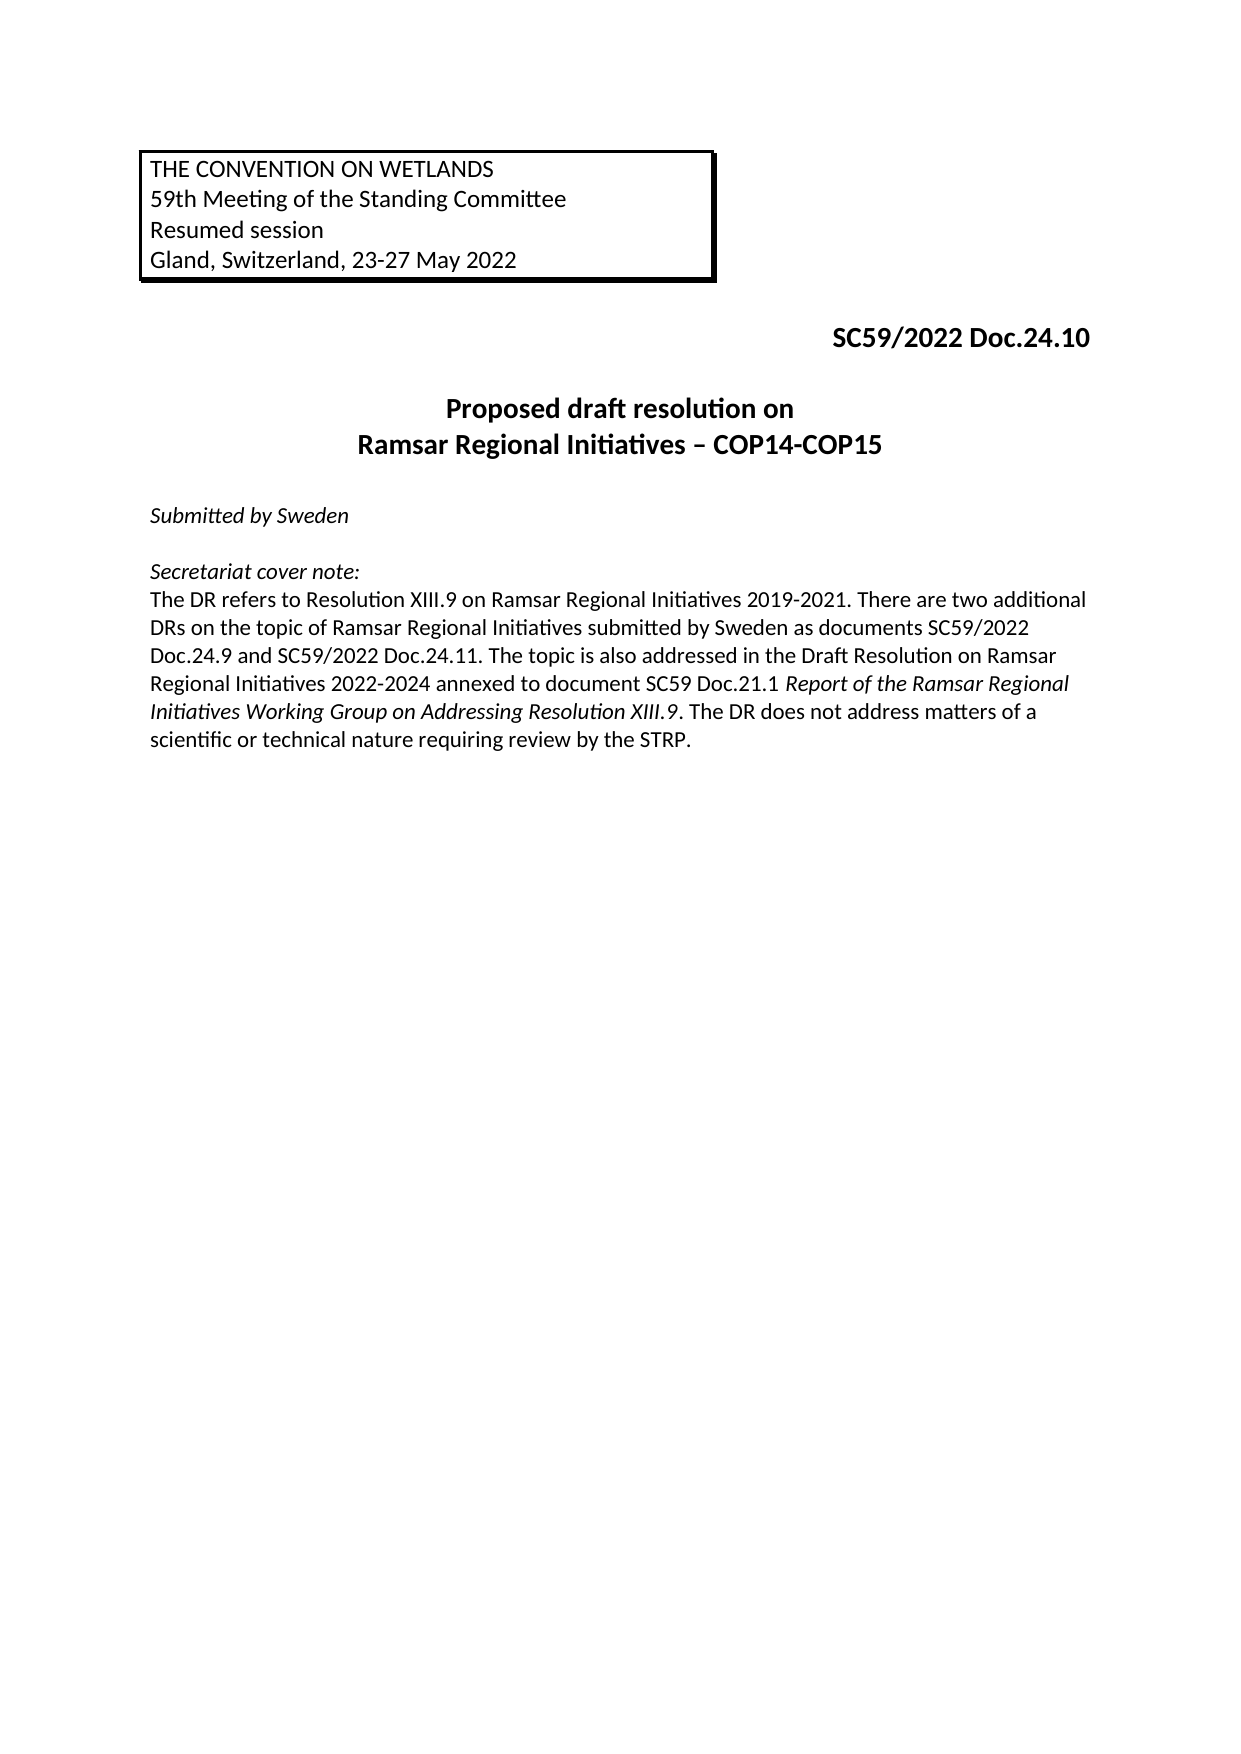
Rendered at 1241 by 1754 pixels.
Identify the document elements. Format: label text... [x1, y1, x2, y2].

text Submitted by Sweden [150, 501, 1090, 529]
text Secretariat cover note: [150, 557, 1090, 585]
text Ramsar Regional Initiatives – COP14-COP15 [150, 426, 1090, 462]
text 59th Meeting of the Standing Committee [142, 181, 711, 211]
text SC59/2022 Doc.24.10 [150, 319, 1090, 355]
text The DR refers to Resolution XIII.9 on Ramsar Regional Initiatives 2019-2021. There are two additional DRs on the topic of Ramsar Regional Initiatives submitted by Sweden as documents SC59/2022 Doc.24.9 and SC59/2022 Doc.24.11. The topic is also addressed in the Draft Resolution on Ramsar Regional Initiatives 2022-2024 annexed to document SC59 Doc.21.1 Report of the Ramsar Regional Initiatives Working Group on Addressing Resolution XIII.9. The DR does not address matters of a scientific or technical nature requiring review by the STRP. [150, 585, 1090, 753]
text THE CONVENTION ON WETLANDS [142, 153, 711, 181]
text Proposed draft resolution on [150, 390, 1090, 426]
text Resumed session [142, 211, 711, 242]
text Gland, Switzerland, 23-27 May 2022 [142, 242, 711, 277]
